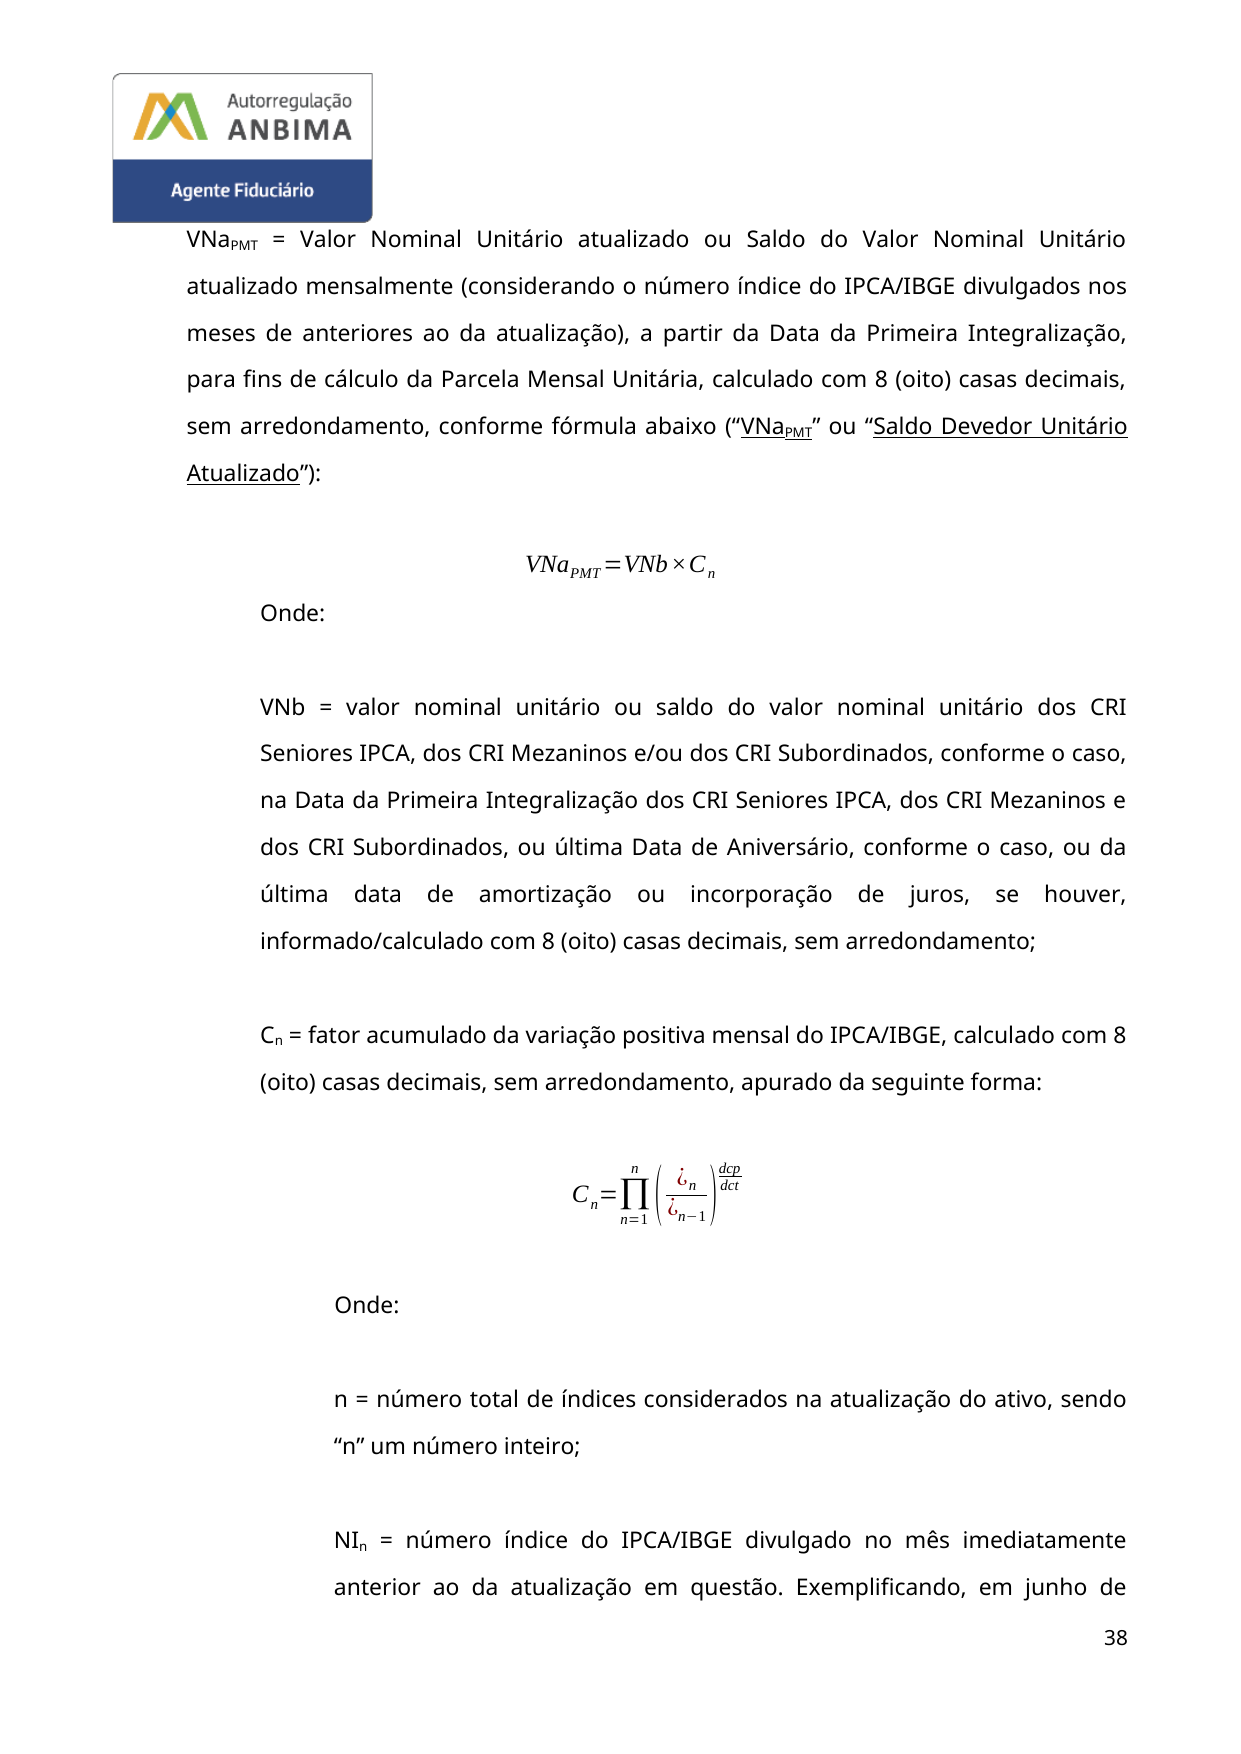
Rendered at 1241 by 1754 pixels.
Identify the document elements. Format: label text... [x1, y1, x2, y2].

text Onde: [260, 597, 1128, 628]
text Onde: [186, 1289, 1128, 1321]
picture [112, 73, 373, 223]
text VNaPMT = Valor Nominal Unitário atualizado ou Saldo do Valor Nominal Unitário atualizado mensalmente (considerando o número índice do IPCA/IBGE divulgados nos meses de anteriores ao da atualização), a partir da Data da Primeira Integralização, para fins de cálculo da Parcela Mensal Unitária, calculado com 8 (oito) casas decimais, sem arredondamento, conforme fórmula abaixo (“VNaPMT” ou “Saldo Devedor Unitário Atualizado”): [186, 223, 1128, 488]
text Cn = fator acumulado da variação positiva mensal do IPCA/IBGE, calculado com 8 (oito) casas decimais, sem arredondamento, apurado da seguinte forma: [260, 1018, 1128, 1097]
text VNb = valor nominal unitário ou saldo do valor nominal unitário dos CRI Seniores IPCA, dos CRI Mezaninos e/ou dos CRI Subordinados, conforme o caso, na Data da Primeira Integralização dos CRI Seniores IPCA, dos CRI Mezaninos e dos CRI Subordinados, ou última Data de Aniversário, conforme o caso, ou da última data de amortização ou incorporação de juros, se houver, informado/calculado com 8 (oito) casas decimais, sem arredondamento; [260, 690, 1128, 956]
text n = número total de índices considerados na atualização do ativo, sendo “n” um número inteiro; [334, 1383, 1128, 1461]
